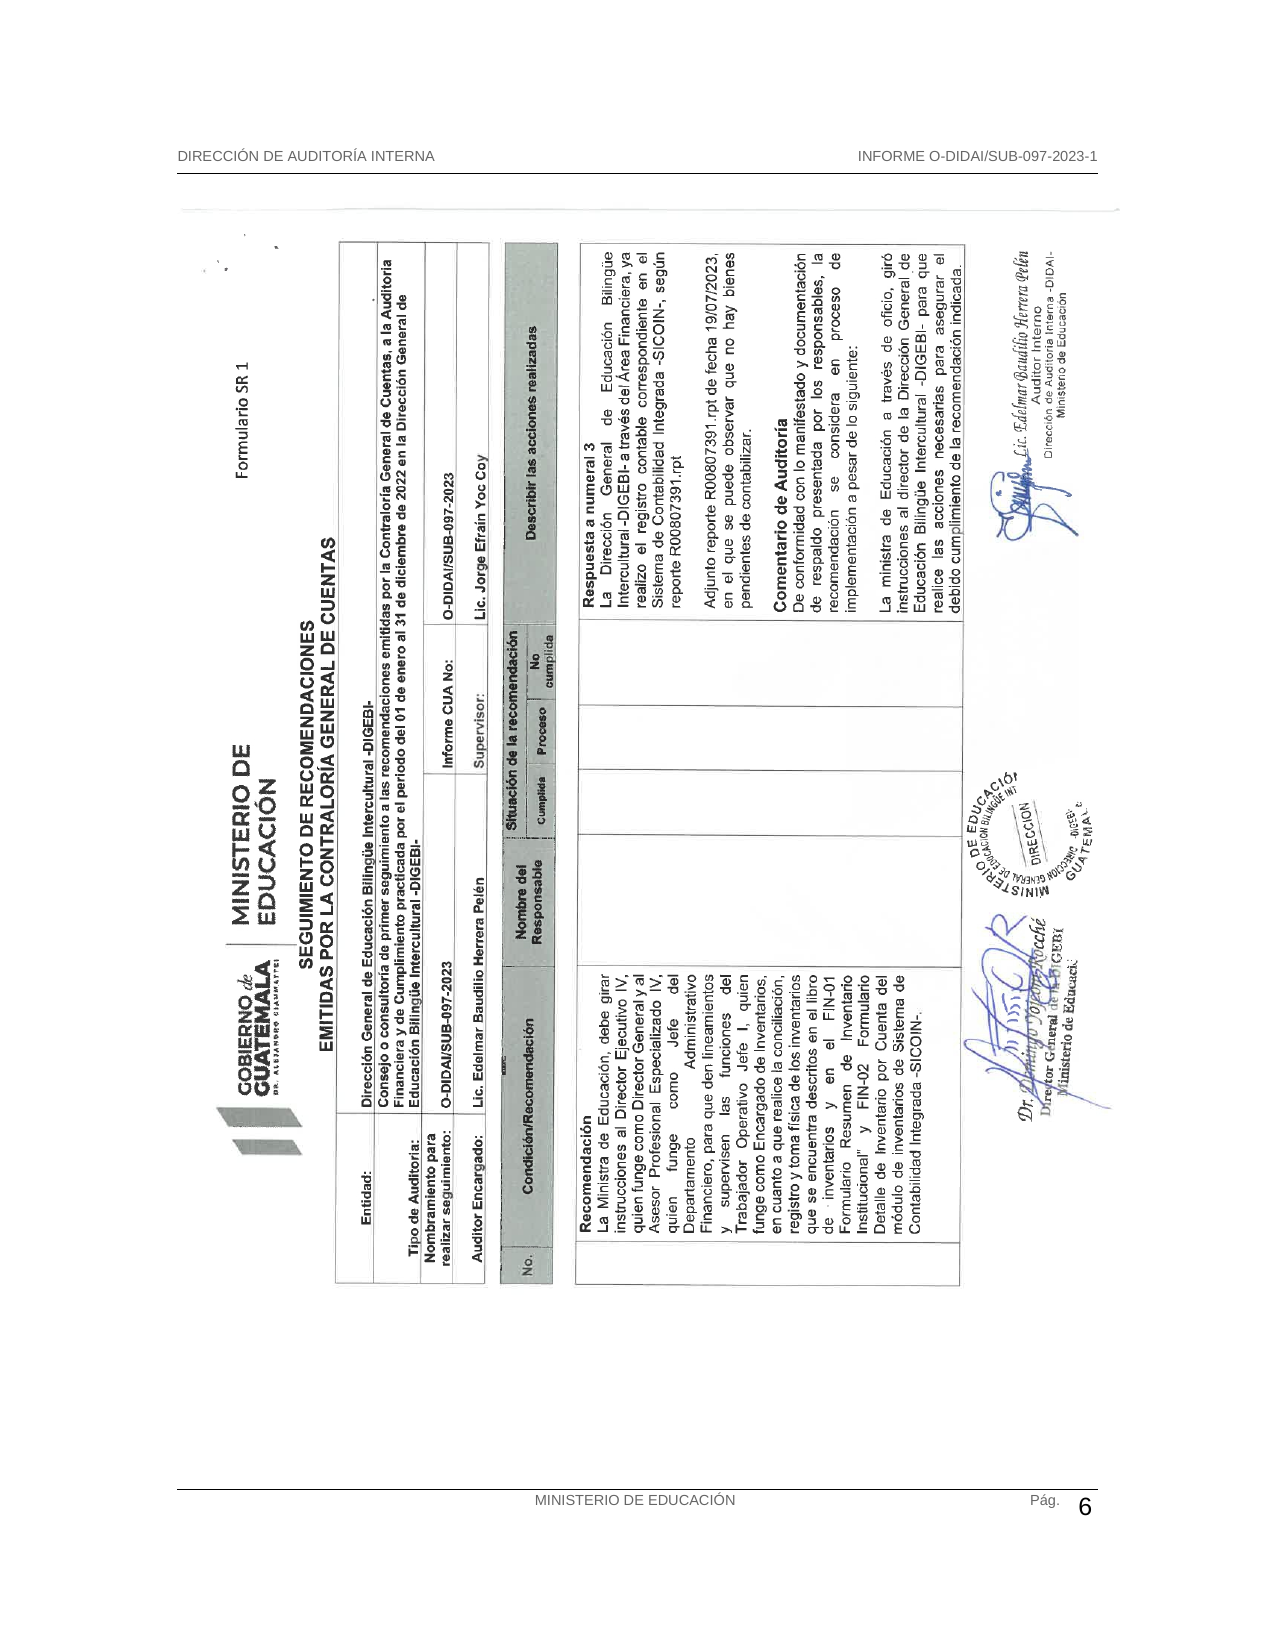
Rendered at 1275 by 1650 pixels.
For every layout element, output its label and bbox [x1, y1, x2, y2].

picture [177, 196, 1128, 1427]
